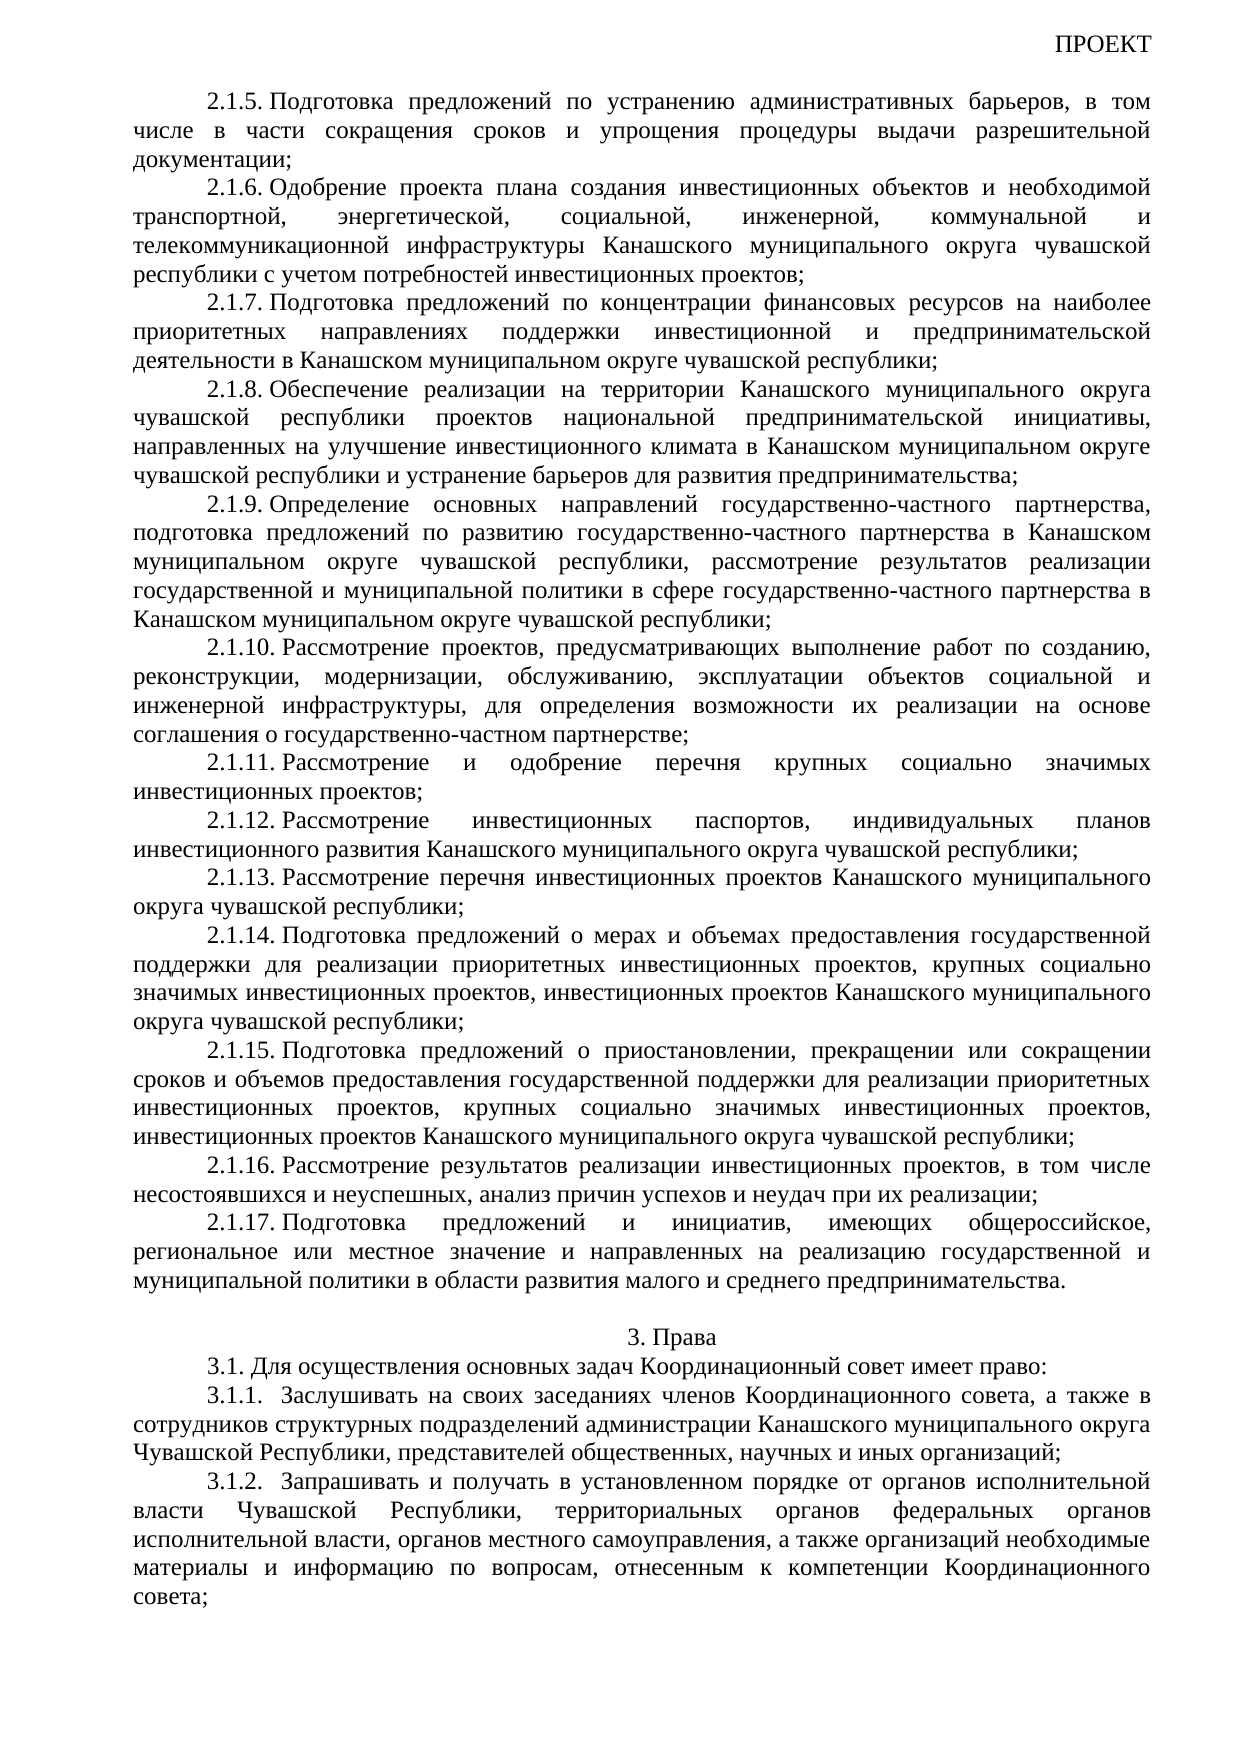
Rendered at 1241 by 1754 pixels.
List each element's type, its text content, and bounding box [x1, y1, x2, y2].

list Подготовка предложений по устранению административных барьеров, в том числе в части сокращения сроков и упрощения процедуры выдачи разрешительной документации; [133, 86, 1152, 172]
list Подготовка предложений о мерах и объемах предоставления государственной поддержки для реализации приоритетных инвестиционных проектов, крупных социально значимых инвестиционных проектов, инвестиционных проектов Канашского муниципального округа чувашской республики; [133, 920, 1152, 1035]
list Для осуществления основных задач Координационный совет имеет право: [133, 1351, 1152, 1380]
list Определение основных направлений государственно-частного партнерства, подготовка предложений по развитию государственно-частного партнерства в Канашском муниципальном округе чувашской республики, рассмотрение результатов реализации государственной и муниципальной политики в сфере государственно-частного партнерства в Канашском муниципальном округе чувашской республики; [133, 489, 1152, 632]
list Рассмотрение результатов реализации инвестиционных проектов, в том числе несостоявшихся и неуспешных, анализ причин успехов и неудач при их реализации; [133, 1150, 1152, 1207]
list Рассмотрение проектов, предусматривающих выполнение работ по созданию, реконструкции, модернизации, обслуживанию, эксплуатации объектов социальной и инженерной инфраструктуры, для определения возможности их реализации на основе соглашения о государственно-частном партнерстве; [133, 632, 1152, 747]
list Подготовка предложений по концентрации финансовых ресурсов на наиболее приоритетных направлениях поддержки инвестиционной и предпринимательской деятельности в Канашском муниципальном округе чувашской республики; [133, 287, 1152, 374]
list Права [133, 1322, 1152, 1351]
list Рассмотрение инвестиционных паспортов, индивидуальных планов инвестиционного развития Канашского муниципального округа чувашской республики; [133, 805, 1152, 862]
list Подготовка предложений о приостановлении, прекращении или сокращении сроков и объемов предоставления государственной поддержки для реализации приоритетных инвестиционных проектов, крупных социально значимых инвестиционных проектов, инвестиционных проектов Канашского муниципального округа чувашской республики; [133, 1035, 1152, 1150]
list Одобрение проекта плана создания инвестиционных объектов и необходимой транспортной, энергетической, социальной, инженерной, коммунальной и телекоммуникационной инфраструктуры Канашского муниципального округа чувашской республики с учетом потребностей инвестиционных проектов; [133, 172, 1152, 287]
list Запрашивать и получать в установленном порядке от органов исполнительной власти Чувашской Республики, территориальных органов федеральных органов исполнительной власти, органов местного самоуправления, а также организаций необходимые материалы и информацию по вопросам, отнесенным к компетенции Координационного совета; [133, 1466, 1152, 1610]
list Рассмотрение перечня инвестиционных проектов Канашского муниципального округа чувашской республики; [133, 862, 1152, 920]
list Рассмотрение и одобрение перечня крупных социально значимых инвестиционных проектов; [133, 747, 1152, 805]
list Заслушивать на своих заседаниях членов Координационного совета, а также в сотрудников структурных подразделений администрации Канашского муниципального округа Чувашской Республики, представителей общественных, научных и иных организаций; [133, 1380, 1152, 1466]
list Обеспечение реализации на территории Канашского муниципального округа чувашской республики проектов национальной предпринимательской инициативы, направленных на улучшение инвестиционного климата в Канашском муниципальном округе чувашской республики и устранение барьеров для развития предпринимательства; [133, 374, 1152, 489]
list Подготовка предложений и инициатив, имеющих общероссийское, региональное или местное значение и направленных на реализацию государственной и муниципальной политики в области развития малого и среднего предпринимательства. [133, 1207, 1152, 1294]
